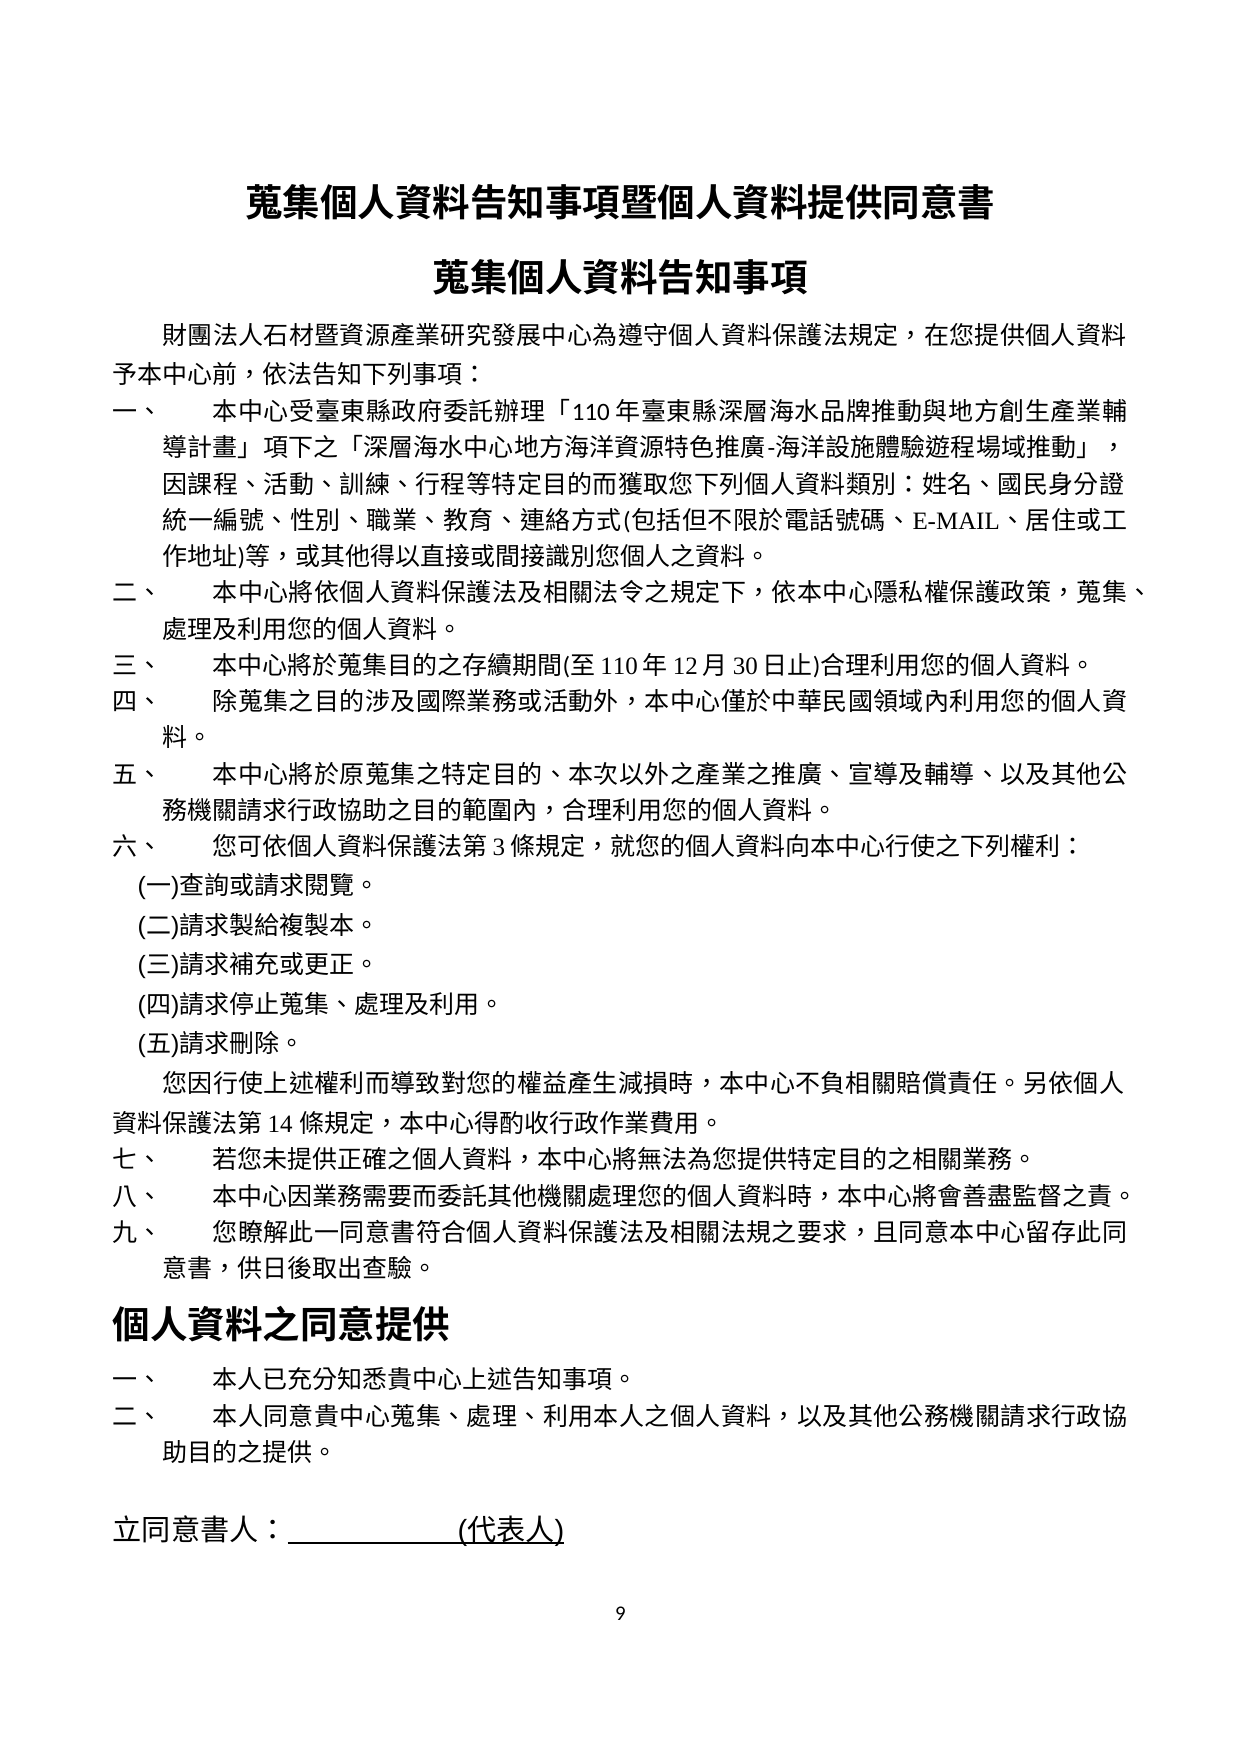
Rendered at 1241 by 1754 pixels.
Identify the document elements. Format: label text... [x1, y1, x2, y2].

list 若您未提供正確之個人資料，本中心將無法為您提供特定目的之相關業務。 [112, 1140, 1128, 1176]
text 財團法人石材暨資源產業研究發展中心為遵守個人資料保護法規定，在您提供個人資料予本中心前，依法告知下列事項： [112, 312, 1128, 392]
list 本中心因業務需要而委託其他機關處理您的個人資料時，本中心將會善盡監督之責。 [112, 1176, 1128, 1212]
list 本中心受臺東縣政府委託辦理「110年臺東縣深層海水品牌推動與地方創生產業輔導計畫」項下之「深層海水中心地方海洋資源特色推廣-海洋設施體驗遊程場域推動」，因課程、活動、訓練、行程等特定目的而獲取您下列個人資料類別：姓名、國民身分證統一編號、性別、職業、教育、連絡方式(包括但不限於電話號碼、E-MAIL、居住或工作地址)等，或其他得以直接或間接識別您個人之資料。 [112, 392, 1128, 573]
list 本人已充分知悉貴中心上述告知事項。 [112, 1360, 1128, 1396]
text 立同意書人： (代表人) [112, 1508, 1128, 1548]
list 本中心將於蒐集目的之存續期間(至110年12月30日止)合理利用您的個人資料。 [112, 645, 1128, 682]
list 本中心將依個人資料保護法及相關法令之規定下，依本中心隱私權保護政策，蒐集、處理及利用您的個人資料。 [112, 573, 1128, 645]
text 個人資料之同意提供 [112, 1285, 1128, 1360]
list 除蒐集之目的涉及國際業務或活動外，本中心僅於中華民國領域內利用您的個人資料。 [112, 682, 1128, 754]
text (一)查詢或請求閱覽。 [137, 863, 1128, 902]
text 您因行使上述權利而導致對您的權益產生減損時，本中心不負相關賠償責任。另依個人資料保護法第14 條規定，本中心得酌收行政作業費用。 [112, 1061, 1128, 1140]
text (三)請求補充或更正。 [137, 942, 1128, 982]
text (二)請求製給複製本。 [137, 902, 1128, 942]
list 本人同意貴中心蒐集、處理、利用本人之個人資料，以及其他公務機關請求行政協助目的之提供。 [112, 1396, 1128, 1469]
text 蒐集個人資料告知事項暨個人資料提供同意書 [112, 162, 1128, 237]
list 您瞭解此一同意書符合個人資料保護法及相關法規之要求，且同意本中心留存此同意書，供日後取出查驗。 [112, 1212, 1128, 1285]
text (四)請求停止蒐集、處理及利用。 [137, 982, 1128, 1021]
text 蒐集個人資料告知事項 [112, 237, 1128, 312]
list 您可依個人資料保護法第3條規定，就您的個人資料向本中心行使之下列權利： [112, 827, 1128, 863]
list 本中心將於原蒐集之特定目的、本次以外之產業之推廣、宣導及輔導、以及其他公務機關請求行政協助之目的範圍內，合理利用您的個人資料。 [112, 754, 1128, 827]
text (五)請求刪除。 [137, 1021, 1128, 1061]
